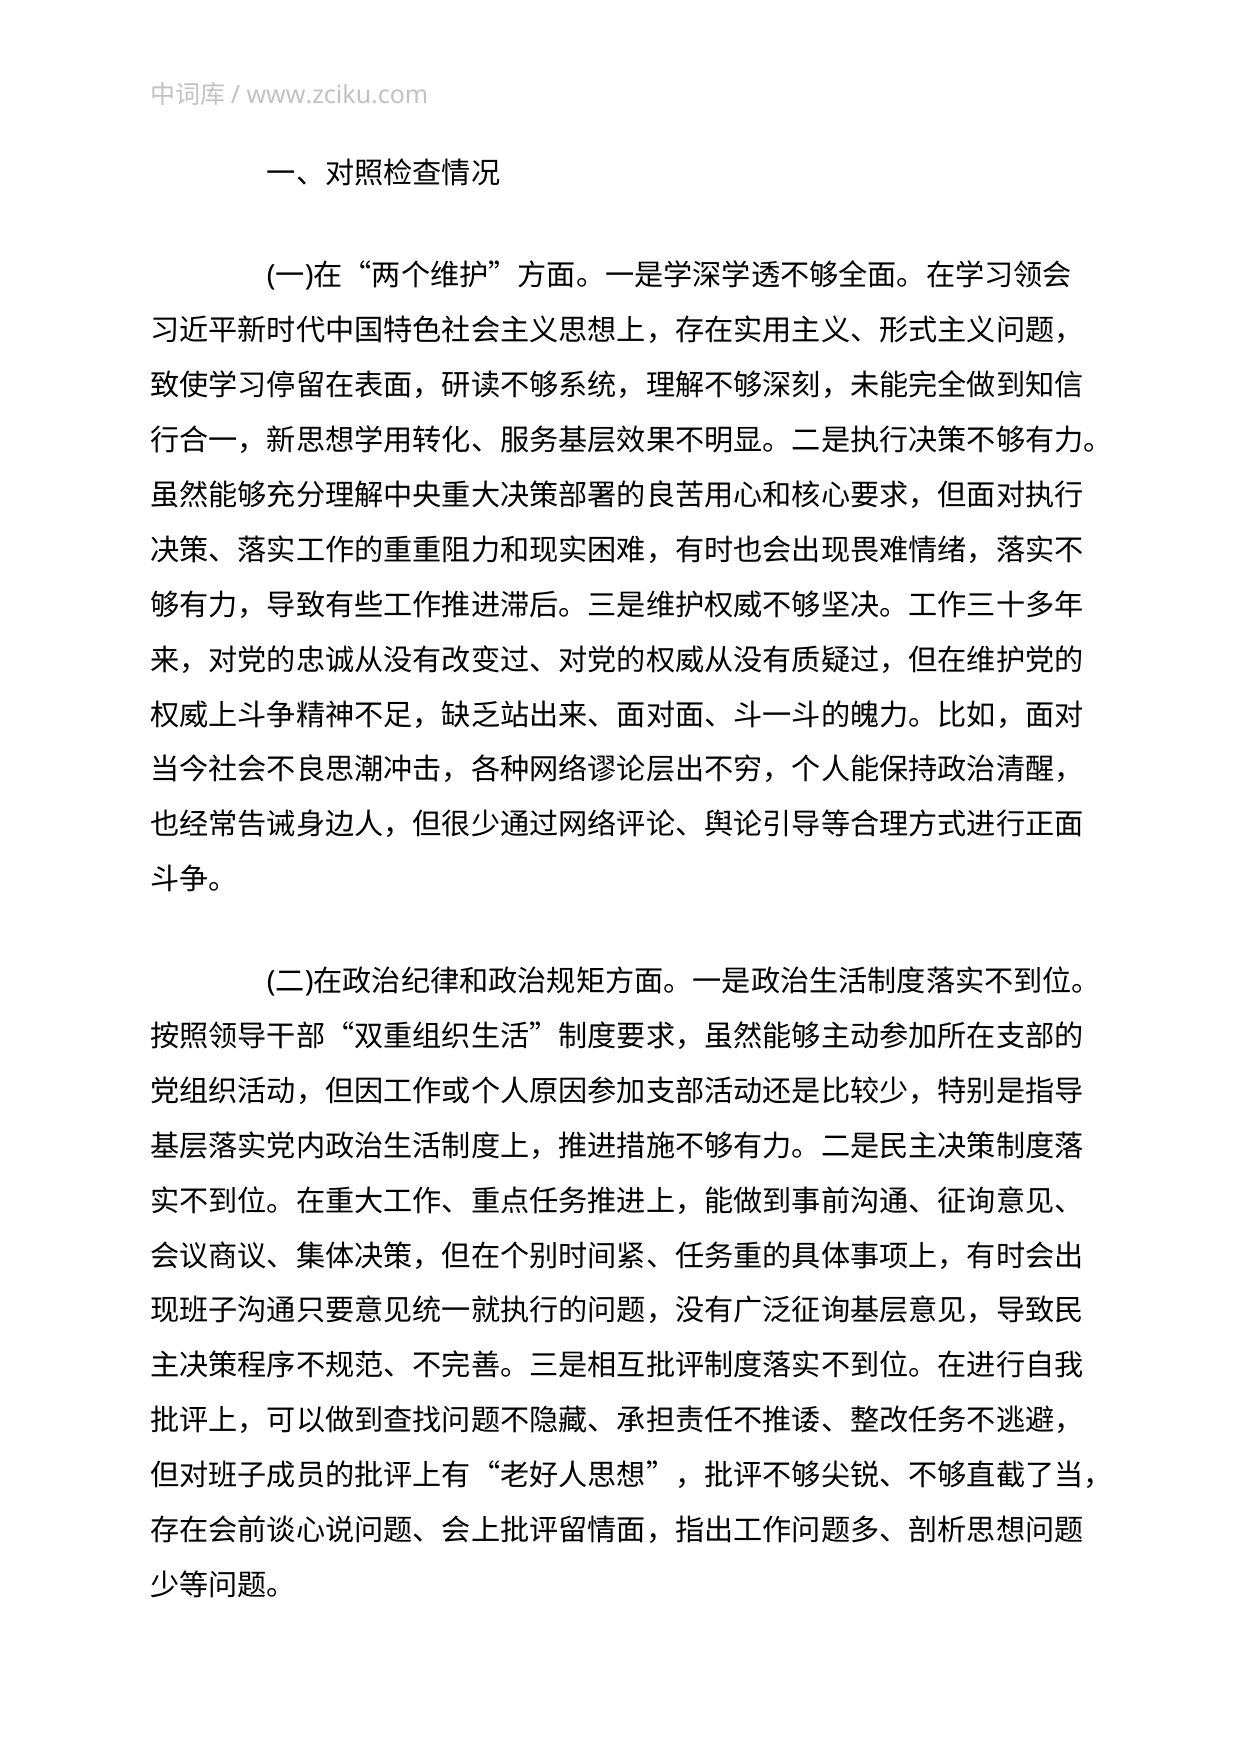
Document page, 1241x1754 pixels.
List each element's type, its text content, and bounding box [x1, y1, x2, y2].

text 一、对照检查情况 [150, 150, 1090, 192]
text (二)在政治纪律和政治规矩方面。一是政治生活制度落实不到位。按照领导干部“双重组织生活”制度要求，虽然能够主动参加所在支部的党组织活动，但因工作或个人原因参加支部活动还是比较少，特别是指导基层落实党内政治生活制度上，推进措施不够有力。二是民主决策制度落实不到位。在重大工作、重点任务推进上，能做到事前沟通、征询意见、会议商议、集体决策，但在个别时间紧、任务重的具体事项上，有时会出现班子沟通只要意见统一就执行的问题，没有广泛征询基层意见，导致民主决策程序不规范、不完善。三是相互批评制度落实不到位。在进行自我批评上，可以做到查找问题不隐藏、承担责任不推诿、整改任务不逃避，但对班子成员的批评上有“老好人思想”，批评不够尖锐、不够直截了当，存在会前谈心说问题、会上批评留情面，指出工作问题多、剖析思想问题少等问题。 [150, 957, 1090, 1604]
text (一)在“两个维护”方面。一是学深学透不够全面。在学习领会习近平新时代中国特色社会主义思想上，存在实用主义、形式主义问题，致使学习停留在表面，研读不够系统，理解不够深刻，未能完全做到知信行合一，新思想学用转化、服务基层效果不明显。二是执行决策不够有力。虽然能够充分理解中央重大决策部署的良苦用心和核心要求，但面对执行决策、落实工作的重重阻力和现实困难，有时也会出现畏难情绪，落实不够有力，导致有些工作推进滞后。三是维护权威不够坚决。工作三十多年来，对党的忠诚从没有改变过、对党的权威从没有质疑过，但在维护党的权威上斗争精神不足，缺乏站出来、面对面、斗一斗的魄力。比如，面对当今社会不良思潮冲击，各种网络谬论层出不穷，个人能保持政治清醒，也经常告诫身边人，但很少通过网络评论、舆论引导等合理方式进行正面斗争。 [150, 252, 1090, 898]
